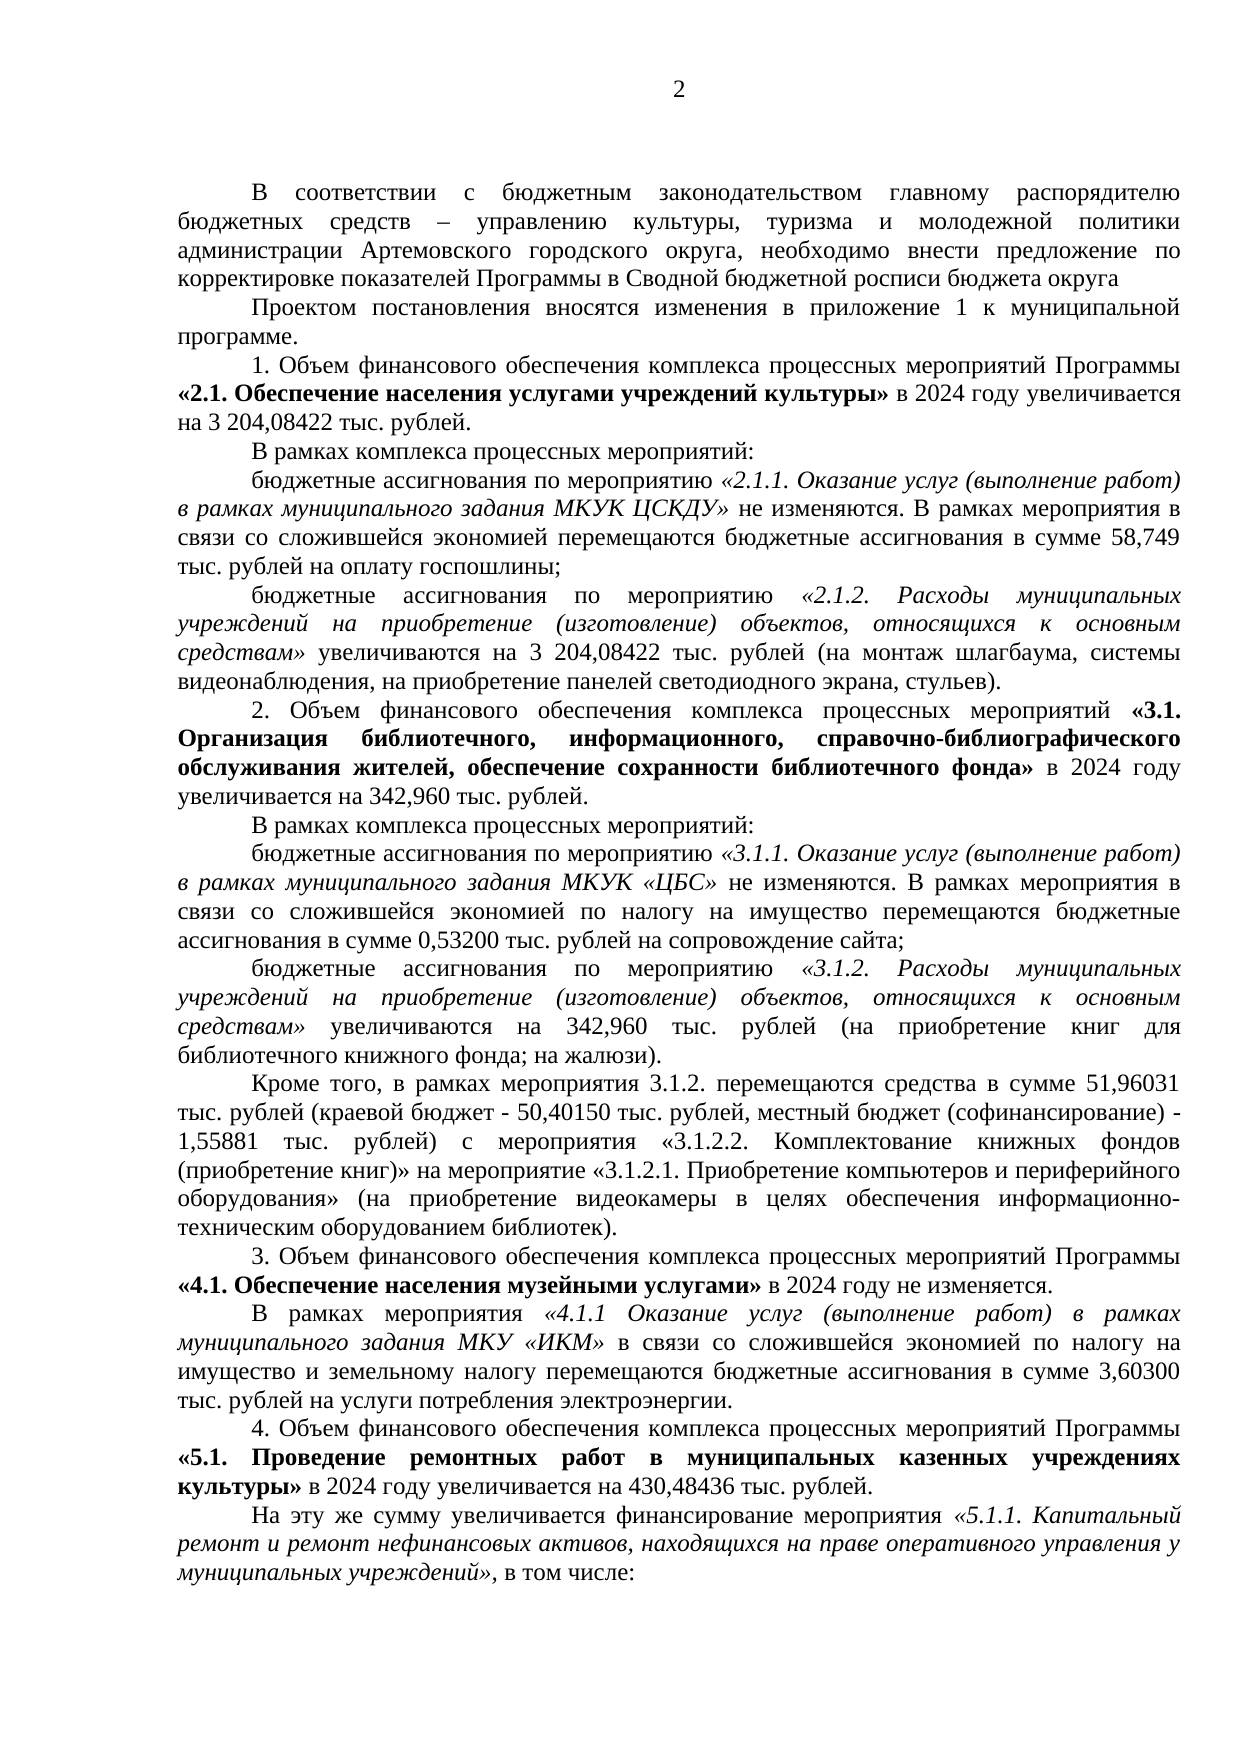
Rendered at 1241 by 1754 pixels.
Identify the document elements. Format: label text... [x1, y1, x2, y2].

text В рамках мероприятия «4.1.1 Оказание услуг (выполнение работ) в рамках муниципального задания МКУ «ИКМ» в связи со сложившейся экономией по налогу на имущество и земельному налогу перемещаются бюджетные ассигнования в сумме 3,60300 тыс. рублей на услуги потребления электроэнергии. [177, 1298, 1181, 1413]
text бюджетные ассигнования по мероприятию «2.1.1. Оказание услуг (выполнение работ) в рамках муниципального задания МКУК ЦСКДУ» не изменяются. В рамках мероприятия в связи со сложившейся экономией перемещаются бюджетные ассигнования в сумме 58,749 тыс. рублей на оплату госпошлины; [177, 465, 1181, 580]
text В соответствии с бюджетным законодательством главному распорядителю бюджетных средств – управлению культуры, туризма и молодежной политики администрации Артемовского городского округа, необходимо внести предложение по корректировке показателей Программы в Сводной бюджетной росписи бюджета округа [177, 177, 1181, 292]
text 1. Объем финансового обеспечения комплекса процессных мероприятий Программы «2.1. Обеспечение населения услугами учреждений культуры» в 2024 году увеличивается на 3 204,08422 тыс. рублей. [177, 350, 1181, 436]
text Проектом постановления вносятся изменения в приложение 1 к муниципальной программе. [177, 292, 1181, 350]
text бюджетные ассигнования по мероприятию «2.1.2. Расходы муниципальных учреждений на приобретение (изготовление) объектов, относящихся к основным средствам» увеличиваются на 3 204,08422 тыс. рублей (на монтаж шлагбаума, системы видеонаблюдения, на приобретение панелей светодиодного экрана, стульев). [177, 580, 1181, 695]
text 2. Объем финансового обеспечения комплекса процессных мероприятий «3.1. Организация библиотечного, информационного, справочно-библиографического обслуживания жителей, обеспечение сохранности библиотечного фонда» в 2024 году увеличивается на 342,960 тыс. рублей. [177, 695, 1181, 810]
text На эту же сумму увеличивается финансирование мероприятия «5.1.1. Капитальный ремонт и ремонт нефинансовых активов, находящихся на праве оперативного управления у муниципальных учреждений», в том числе: [177, 1500, 1181, 1586]
text В рамках комплекса процессных мероприятий: [177, 810, 1181, 838]
text бюджетные ассигнования по мероприятию «3.1.2. Расходы муниципальных учреждений на приобретение (изготовление) объектов, относящихся к основным средствам» увеличиваются на 342,960 тыс. рублей (на приобретение книг для библиотечного книжного фонда; на жалюзи). [177, 953, 1181, 1068]
text В рамках комплекса процессных мероприятий: [177, 436, 1181, 465]
text Кроме того, в рамках мероприятия 3.1.2. перемещаются средства в сумме 51,96031 тыс. рублей (краевой бюджет - 50,40150 тыс. рублей, местный бюджет (софинансирование) - 1,55881 тыс. рублей) с мероприятия «3.1.2.2. Комплектование книжных фондов (приобретение книг)» на мероприятие «3.1.2.1. Приобретение компьютеров и периферийного оборудования» (на приобретение видеокамеры в целях обеспечения информационно-техническим оборудованием библиотек). [177, 1068, 1181, 1241]
text 3. Объем финансового обеспечения комплекса процессных мероприятий Программы «4.1. Обеспечение населения музейными услугами» в 2024 году не изменяется. [177, 1241, 1181, 1298]
text 4. Объем финансового обеспечения комплекса процессных мероприятий Программы «5.1. Проведение ремонтных работ в муниципальных казенных учреждениях культуры» в 2024 году увеличивается на 430,48436 тыс. рублей. [177, 1413, 1181, 1500]
text бюджетные ассигнования по мероприятию «3.1.1. Оказание услуг (выполнение работ) в рамках муниципального задания МКУК «ЦБС» не изменяются. В рамках мероприятия в связи со сложившейся экономией по налогу на имущество перемещаются бюджетные ассигнования в сумме 0,53200 тыс. рублей на сопровождение сайта; [177, 838, 1181, 953]
